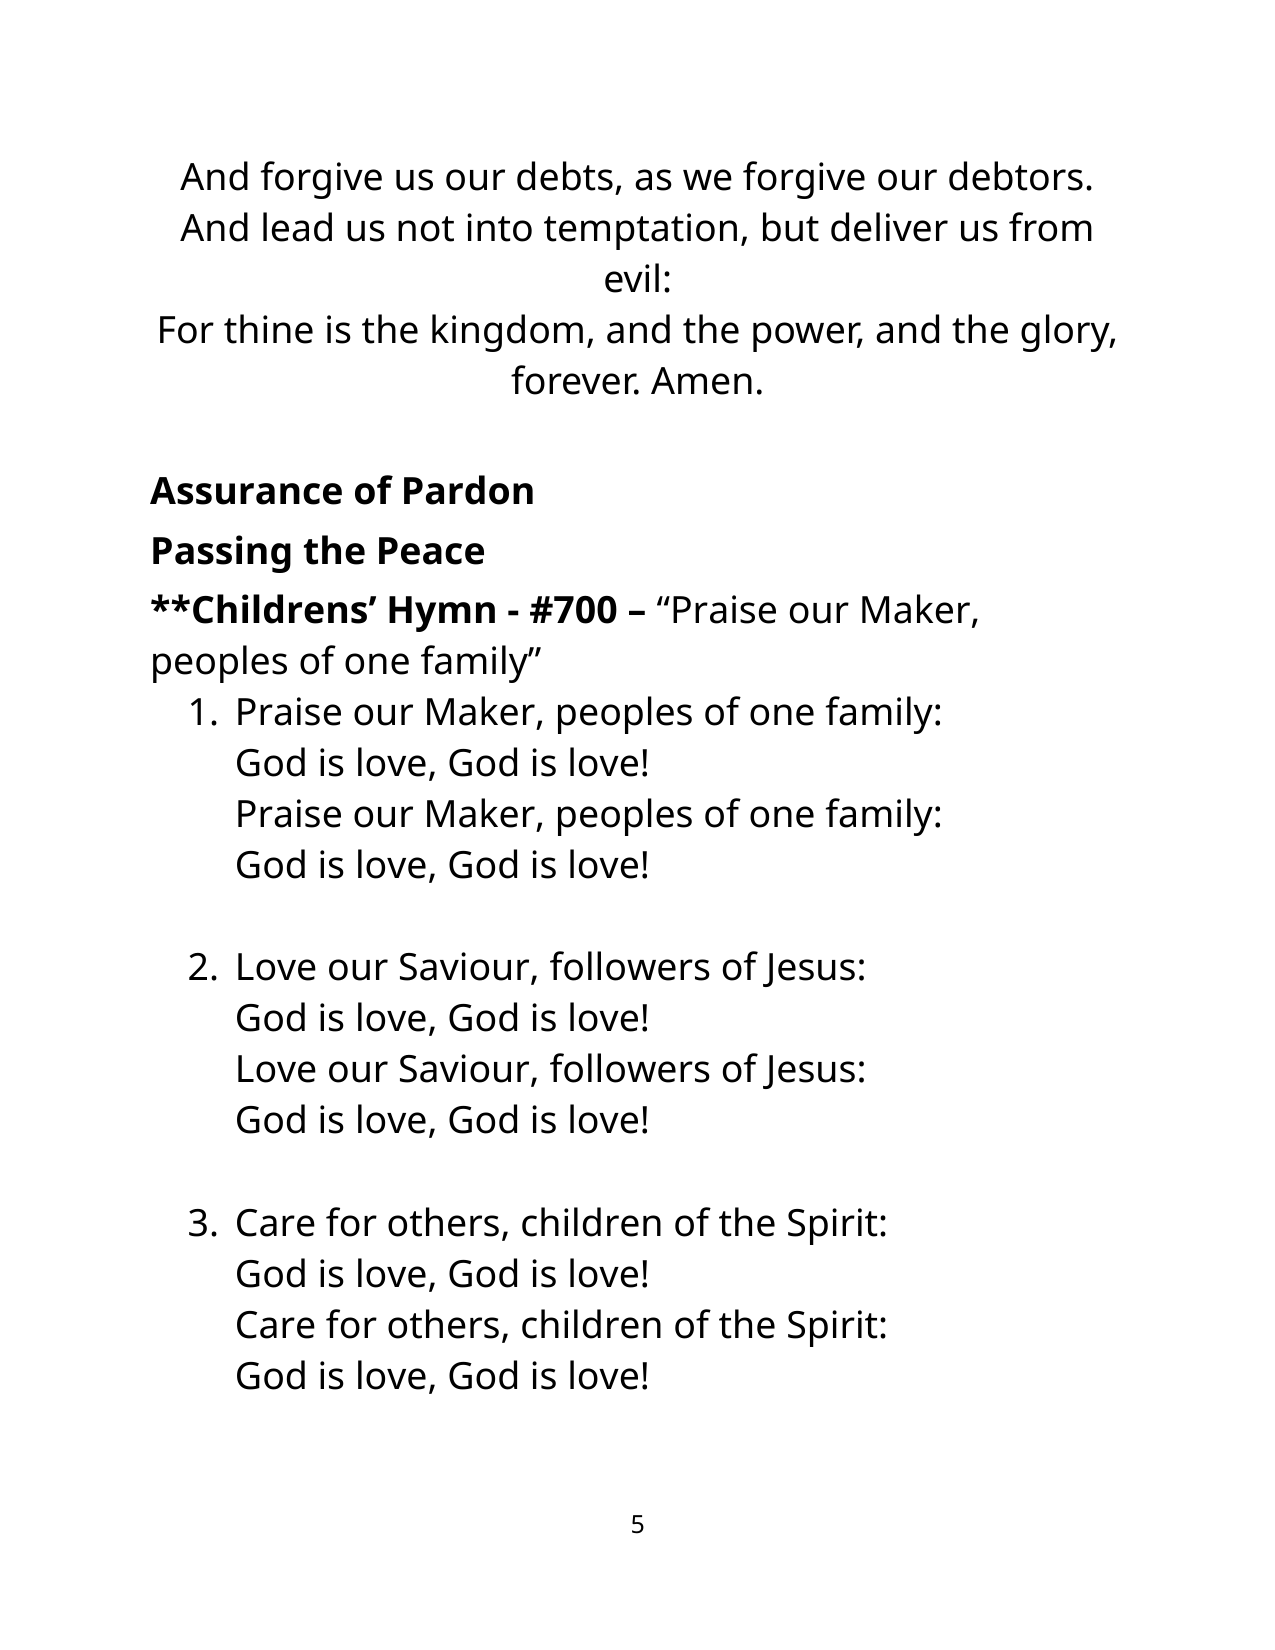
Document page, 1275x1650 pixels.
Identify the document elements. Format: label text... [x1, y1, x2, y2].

text And forgive us our debts, as we forgive our debtors. [150, 150, 1125, 201]
text God is love, God is love! [225, 838, 1125, 889]
text God is love, God is love! [225, 992, 1125, 1043]
list Love our Saviour, followers of Jesus: [187, 941, 1125, 992]
list Praise our Maker, peoples of one family: [187, 685, 1125, 736]
text Care for others, children of the Spirit: [225, 1298, 1125, 1349]
text Love our Saviour, followers of Jesus: [225, 1043, 1125, 1094]
text God is love, God is love! [225, 1247, 1125, 1298]
text **Childrens’ Hymn - #700 – “Praise our Maker, peoples of one family” [150, 583, 1125, 685]
text forever. Amen. [150, 354, 1125, 405]
text God is love, God is love! [225, 1094, 1125, 1145]
text Praise our Maker, peoples of one family: [225, 787, 1125, 838]
list Care for others, children of the Spirit: [187, 1196, 1125, 1247]
text Assurance of Pardon [150, 464, 1125, 516]
text God is love, God is love! [225, 1349, 1125, 1400]
text Passing the Peace [150, 524, 1125, 575]
text For thine is the kingdom, and the power, and the glory, [150, 303, 1125, 354]
text And lead us not into temptation, but deliver us from evil: [150, 201, 1125, 303]
text God is love, God is love! [225, 736, 1125, 787]
